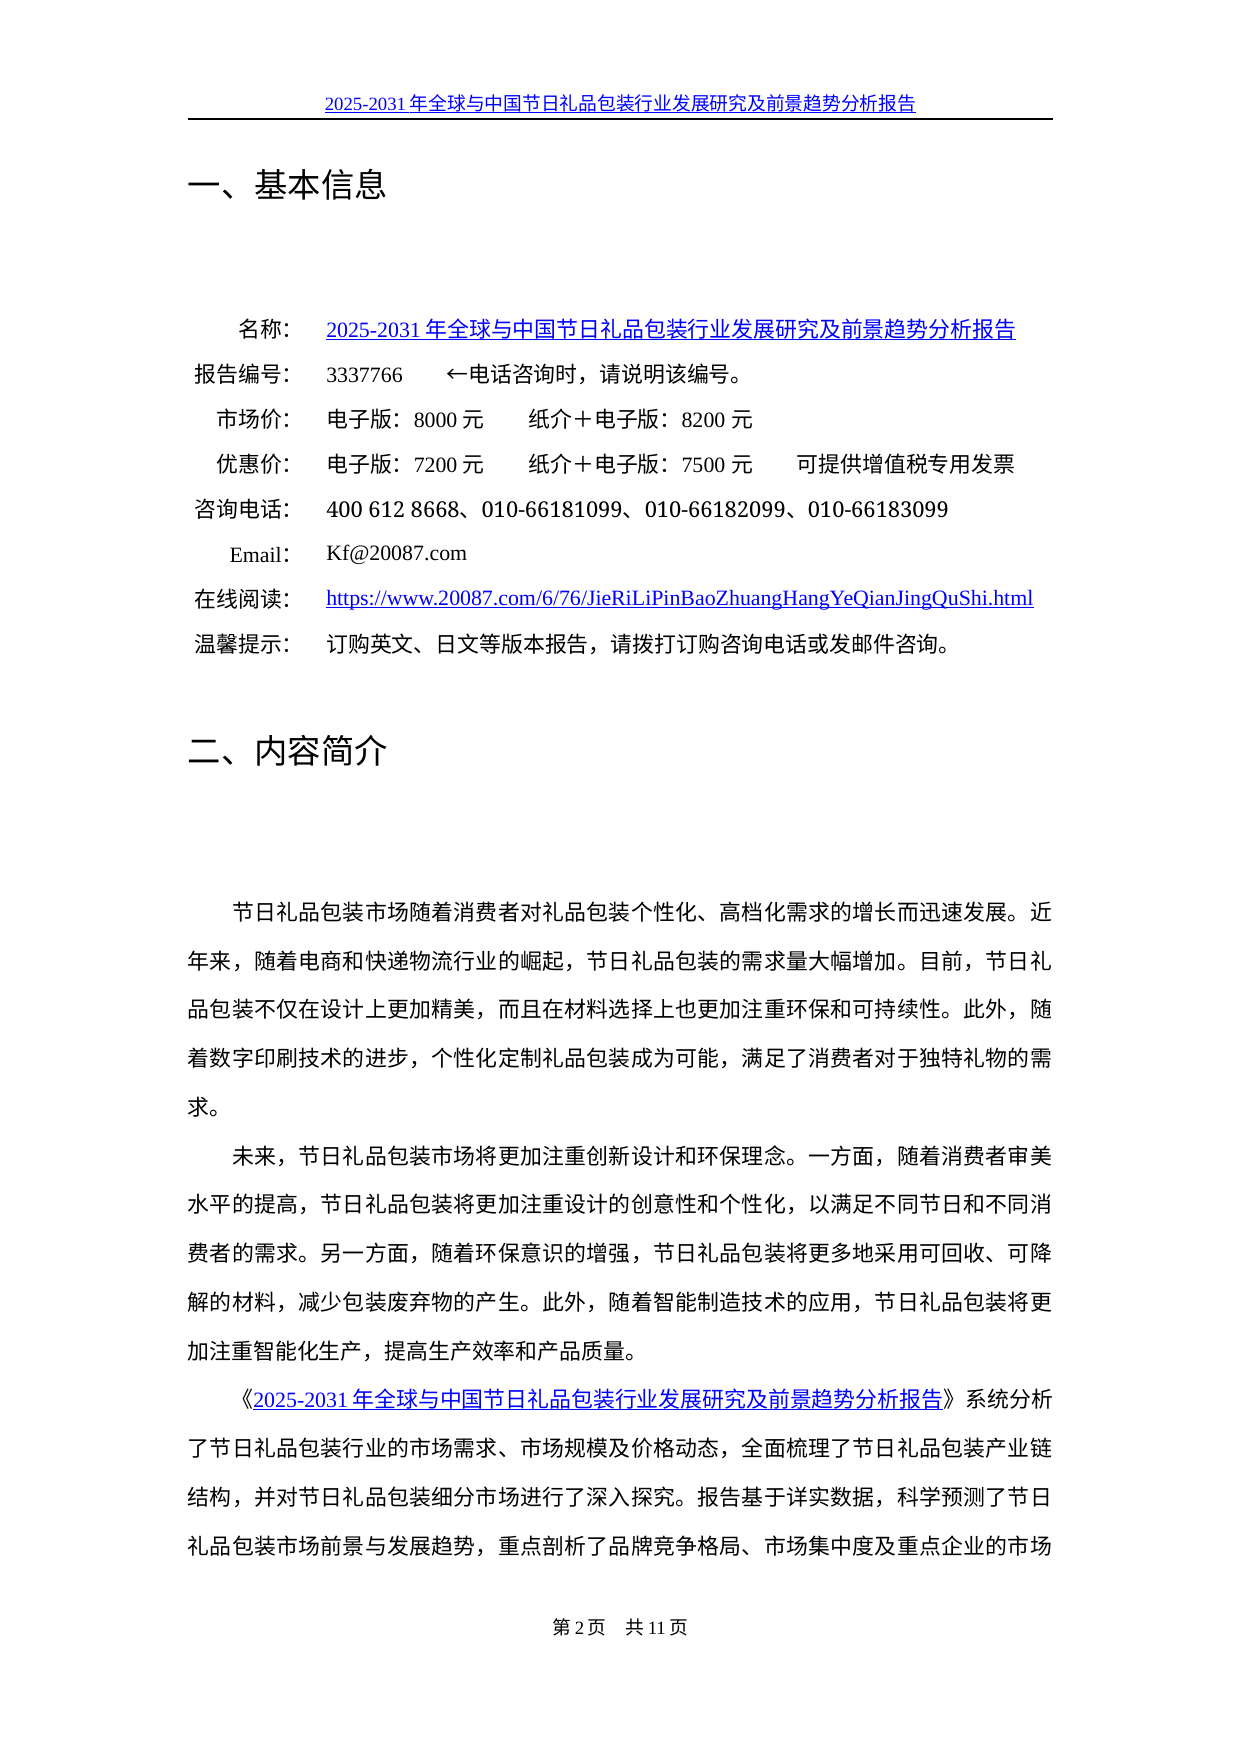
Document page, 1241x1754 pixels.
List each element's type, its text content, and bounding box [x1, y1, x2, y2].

table_cell 报告编号： [167, 357, 315, 402]
table_cell 电子版：7200 元 纸介＋电子版：7500 元 可提供增值税专用发票 [315, 447, 1073, 492]
table_cell 400 612 8668、010-66181099、010-66182099、010-66183099 [315, 492, 1073, 537]
table_header 名称： [167, 312, 315, 357]
table_cell Email： [167, 537, 315, 582]
table_cell 订购英文、日文等版本报告，请拨打订购咨询电话或发邮件咨询。 [315, 627, 1073, 672]
table_cell Kf@20087.com [315, 537, 1073, 582]
table_cell 3337766 ←电话咨询时，请说明该编号。 [315, 357, 1073, 402]
table_cell 市场价： [167, 402, 315, 447]
table_cell 咨询电话： [167, 492, 315, 537]
table_cell 温馨提示： [167, 627, 315, 672]
table_cell 优惠价： [167, 447, 315, 492]
table_cell [315, 582, 1073, 627]
table_cell 电子版：8000 元 纸介＋电子版：8200 元 [315, 402, 1073, 447]
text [187, 894, 1053, 1561]
table_header 2025-2031年全球与中国节日礼品包装行业发展研究及前景趋势分析报告 [315, 312, 1073, 357]
title 一、基本信息 [187, 150, 1053, 215]
table_cell 在线阅读： [167, 582, 315, 627]
title 二、内容简介 [187, 717, 1053, 782]
